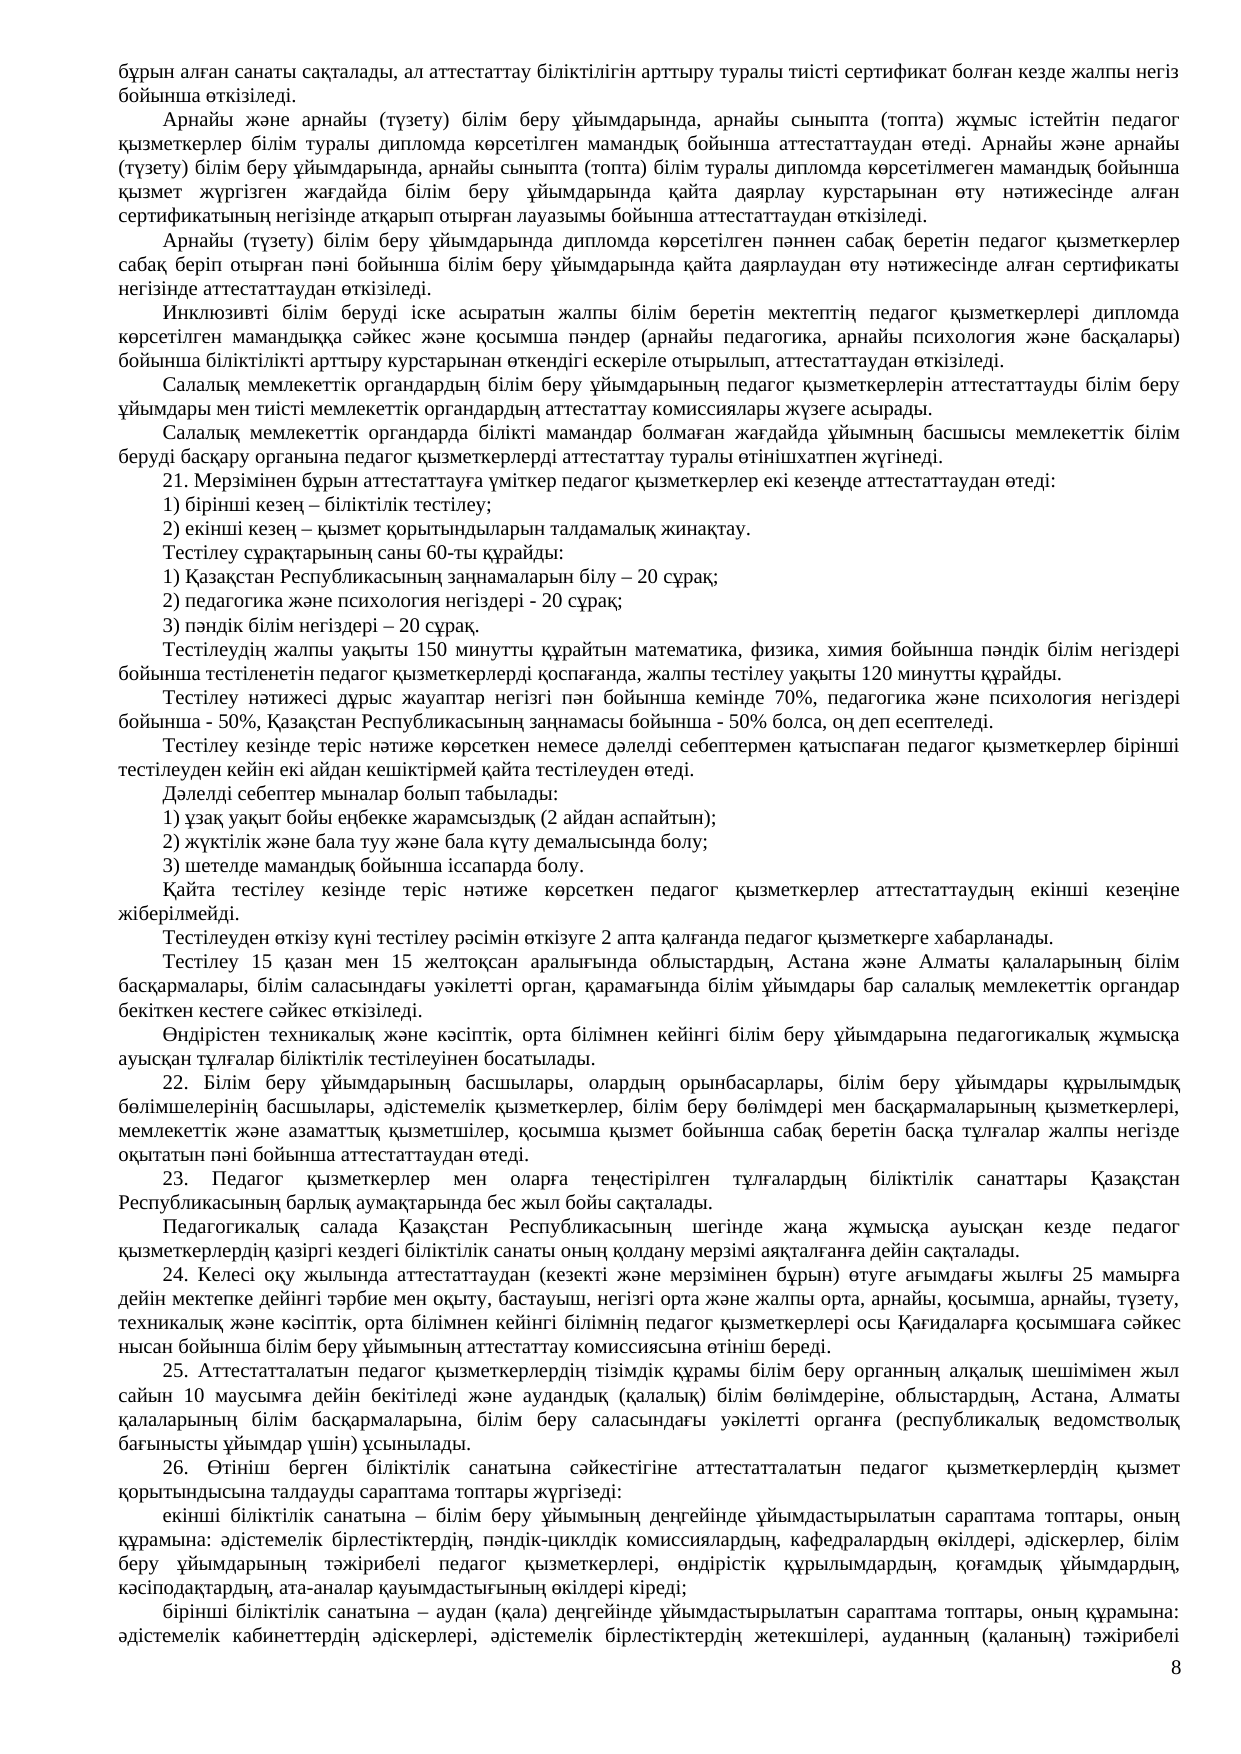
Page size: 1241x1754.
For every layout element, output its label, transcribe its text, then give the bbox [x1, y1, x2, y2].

text 2) екінші кезең – қызмет қорытындыларын талдамалық жинақтау. [118, 516, 1181, 540]
text Тестілеу 15 қазан мен 15 желтоқсан аралығында облыстардың, Астана және Алматы қалаларының білім басқармалары, білім саласындағы уәкілетті орган, қарамағында білім ұйымдары бар салалық мемлекеттік органдар бекіткен кестеге сәйкес өткізіледі. [118, 949, 1181, 1022]
text 2) жүктілік және бала туу және бала күту демалысында болу; [118, 829, 1181, 853]
text Тестілеуден өткізу күні тестілеу рәсімін өткізуге 2 апта қалғанда педагог қызметкерге хабарланады. [118, 925, 1181, 949]
text 1) ұзақ уақыт бойы еңбекке жарамсыздық (2 айдан аспайтын); [118, 805, 1181, 829]
text Тестілеудің жалпы уақыты 150 минутты құрайтын математика, физика, химия бойынша пәндік білім негіздері бойынша тестіленетін педагог қызметкерлерді қоспағанда, жалпы тестілеу уақыты 120 минутты құрайды. [118, 637, 1181, 685]
text Салалық мемлекеттік органдарда білікті мамандар болмаған жағдайда ұйымның басшысы мемлекеттік білім беруді басқару органына педагог қызметкерлерді аттестаттау туралы өтінішхатпен жүгінеді. [118, 420, 1181, 468]
text Тестілеу нәтижесі дұрыс жауаптар негізгі пән бойынша кемінде 70%, педагогика және психология негіздері бойынша - 50%, Қазақстан Республикасының заңнамасы бойынша - 50% болса, оң деп есептеледі. [118, 685, 1181, 733]
text Дәлелді себептер мыналар болып табылады: [118, 781, 1181, 805]
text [118, 59, 1181, 107]
text 3) пәндік білім негіздері – 20 сұрақ. [118, 612, 1181, 637]
text 26. Өтініш берген біліктілік санатына сәйкестігіне аттестатталатын педагог қызметкерлердің қызмет қорытындысына талдауды сараптама топтары жүргізеді: [118, 1455, 1181, 1503]
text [118, 1599, 1181, 1647]
text Педагогикалық салада Қазақстан Республикасының шегінде жаңа жұмысқа ауысқан кезде педагог қызметкерлердің қазіргі кездегі біліктілік санаты оның қолдану мерзімі аяқталғанға дейін сақталады. [118, 1214, 1181, 1262]
text 23. Педагог қызметкерлер мен оларға теңестірілген тұлғалардың біліктілік санаттары Қазақстан Республикасының барлық аумақтарында бес жыл бойы сақталады. [118, 1166, 1181, 1214]
text 25. Аттестатталатын педагог қызметкерлердің тізімдік құрамы білім беру органның алқалық шешімімен жыл сайын 10 маусымға дейін бекітіледі және аудандық (қалалық) білім бөлімдеріне, облыстардың, Астана, Алматы қалаларының білім басқармаларына, білім беру саласындағы уәкілетті органға (республикалық ведомстволық бағынысты ұйымдар үшін) ұсынылады. [118, 1358, 1181, 1455]
text Тестілеу сұрақтарының саны 60-ты құрайды: [118, 540, 1181, 564]
text Арнайы (түзету) білім беру ұйымдарында дипломда көрсетілген пәннен сабақ беретін педагог қызметкерлер сабақ беріп отырған пәні бойынша білім беру ұйымдарында қайта даярлаудан өту нәтижесінде алған сертификаты негізінде аттестаттаудан өткізіледі. [118, 227, 1181, 300]
text 3) шетелде мамандық бойынша іссапарда болу. [118, 853, 1181, 877]
text Өндірістен техникалық және кәсіптік, орта білімнен кейінгі білім беру ұйымдарына педагогикалық жұмысқа ауысқан тұлғалар біліктілік тестілеуінен босатылады. [118, 1022, 1181, 1070]
text Қайта тестілеу кезінде теріс нәтиже көрсеткен педагог қызметкерлер аттестаттаудың екінші кезеңіне жіберілмейді. [118, 877, 1181, 925]
text 24. Келесі оқу жылында аттестаттаудан (кезекті және мерзімінен бұрын) өтуге ағымдағы жылғы 25 мамырға дейін мектепке дейінгі тәрбие мен оқыту, бастауыш, негізгі орта және жалпы орта, арнайы, қосымша, арнайы, түзету, техникалық және кәсіптік, орта білімнен кейінгі білімнің педагог қызметкерлері осы Қағидаларға қосымшаға сәйкес нысан бойынша білім беру ұйымының аттестаттау комиссиясына өтініш береді. [118, 1262, 1181, 1358]
text 21. Мерзімінен бұрын аттестаттауға үміткер педагог қызметкерлер екі кезеңде аттестаттаудан өтеді: [118, 468, 1181, 492]
text 22. Білім беру ұйымдарының басшылары, олардың орынбасарлары, білім беру ұйымдары құрылымдық бөлімшелерінің басшылары, әдістемелік қызметкерлер, білім беру бөлімдері мен басқармаларының қызметкерлері, мемлекеттік және азаматтық қызметшілер, қосымша қызмет бойынша сабақ беретін басқа тұлғалар жалпы негізде оқытатын пәні бойынша аттестаттаудан өтеді. [118, 1070, 1181, 1166]
text 1) бірінші кезең – біліктілік тестілеу; [118, 492, 1181, 516]
text 2) педагогика және психология негіздері - 20 сұрақ; [118, 588, 1181, 612]
text Тестілеу кезінде теріс нәтиже көрсеткен немесе дәлелді себептермен қатыспаған педагог қызметкерлер бірінші тестілеуден кейін екі айдан кешіктірмей қайта тестілеуден өтеді. [118, 733, 1181, 781]
text Салалық мемлекеттік органдардың білім беру ұйымдарының педагог қызметкерлерін аттестаттауды білім беру ұйымдары мен тиісті мемлекеттік органдардың аттестаттау комиссиялары жүзеге асырады. [118, 372, 1181, 420]
text 1) Қазақстан Республикасының заңнамаларын білу – 20 сұрақ; [118, 564, 1181, 588]
text екінші біліктілік санатына – білім беру ұйымының деңгейінде ұйымдастырылатын сараптама топтары, оның құрамына: әдістемелік бірлестіктердің, пәндік-циклдік комиссиялардың, кафедралардың өкілдері, әдіскерлер, білім беру ұйымдарының тәжірибелі педагог қызметкерлері, өндірістік құрылымдардың, қоғамдық ұйымдардың, кәсіподақтардың, ата-аналар қауымдастығының өкілдері кіреді; [118, 1503, 1181, 1599]
text Арнайы және арнайы (түзету) білім беру ұйымдарында, арнайы сыныпта (топта) жұмыс істейтін педагог қызметкерлер білім туралы дипломда көрсетілген мамандық бойынша аттестаттаудан өтеді. Арнайы және арнайы (түзету) білім беру ұйымдарында, арнайы сыныпта (топта) білім туралы дипломда көрсетілмеген мамандық бойынша қызмет жүргізген жағдайда білім беру ұйымдарында қайта даярлау курстарынан өту нәтижесінде алған сертификатының негізінде атқарып отырған лауазымы бойынша аттестаттаудан өткізіледі. [118, 107, 1181, 227]
text Инклюзивті білім беруді іске асыратын жалпы білім беретін мектептің педагог қызметкерлері дипломда көрсетілген мамандыққа сәйкес және қосымша пәндер (арнайы педагогика, арнайы психология және басқалары) бойынша біліктілікті арттыру курстарынан өткендігі ескеріле отырылып, аттестаттаудан өткізіледі. [118, 300, 1181, 372]
